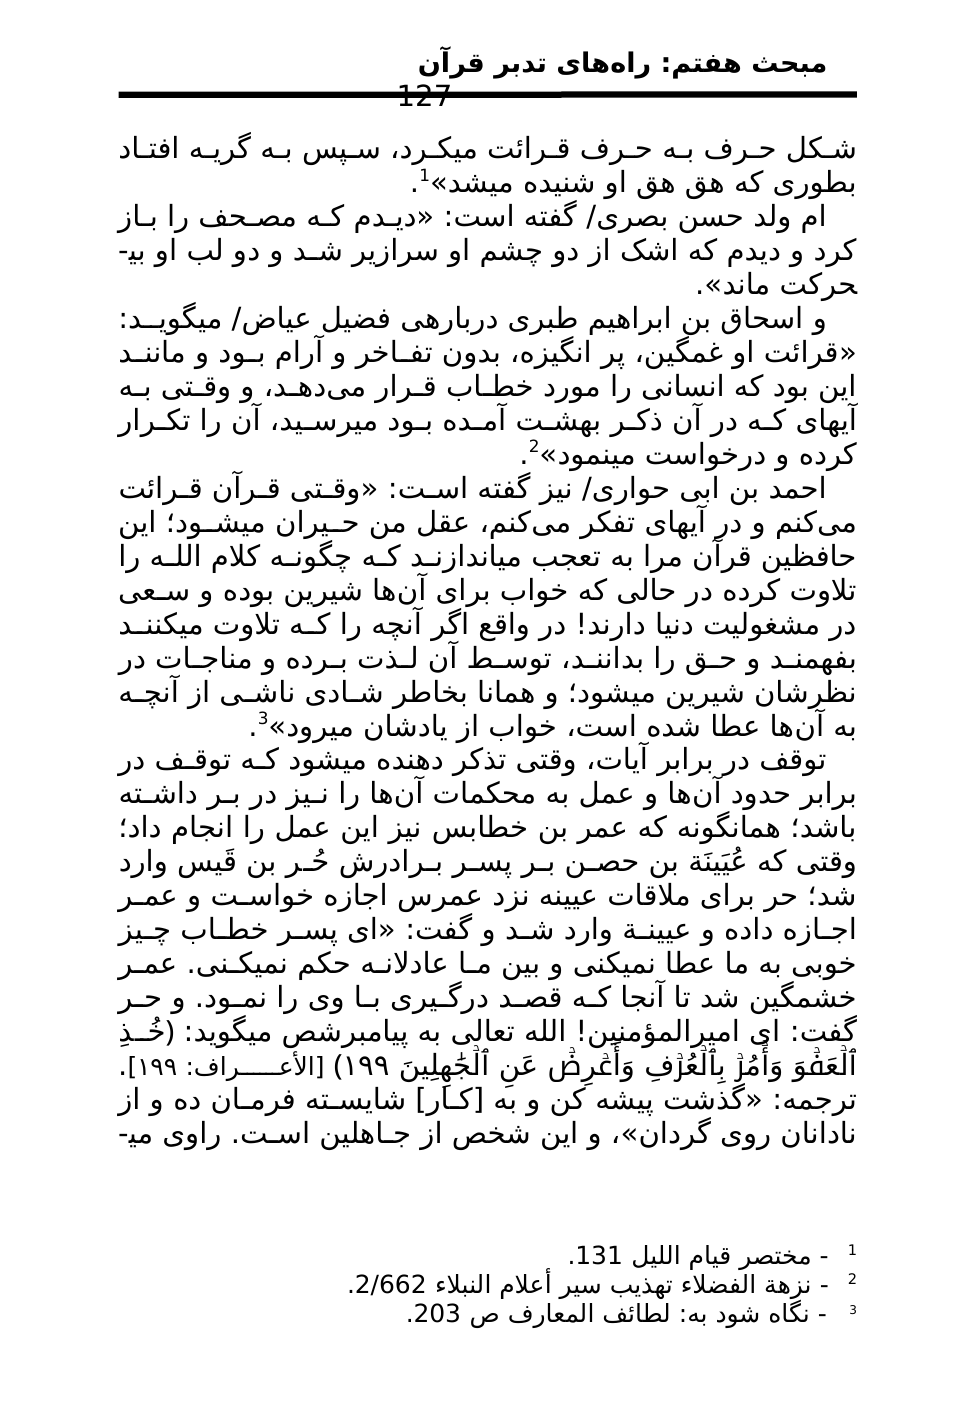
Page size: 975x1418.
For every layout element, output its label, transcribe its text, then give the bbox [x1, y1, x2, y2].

text ام ولد حسن بصری/ گفته است: «دیدم که مصحف را باز کرد و دیدم که اشک از دو چشم او سرازیر شد و دو لب او بیحرکت ماند». [118, 199, 857, 301]
text و اسحاق بن ابراهیم طبری دربارهی فضیل عیاض/ میگوید: «قرائت او غمگین، پر انگیزه، بدون تفاخر و آرام بود و مانند این بود که انسانی را مورد خطاب قرار می‌دهد، و وقتی به آیهای که در آن ذکر بهشت آمده بود میرسید، آن را تکرار کرده و درخواست مینمود». [118, 301, 857, 471]
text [118, 132, 857, 199]
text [118, 743, 857, 1150]
text احمد بن ابی حواری/ نیز گفته است: «وقتی قرآن قرائت می‌کنم و در آیهای تفکر می‌کنم، عقل من حیران میشود؛ این حافظین قرآن مرا به تعجب میاندازند که چگونه کلام الله را تلاوت کرده در حالی که خواب برای آن‌ها شیرین بوده و سعی در مشغولیت دنیا دارند! در واقع اگر آنچه را که تلاوت میکنند بفهمند و حق را بدانند، توسط آن لذت برده و مناجات در نظرشان شیرین میشود؛ و همانا بخاطر شادی ناشی از آنچه به آن‌ها عطا شده است، خواب از یادشان میرود». [118, 471, 857, 743]
